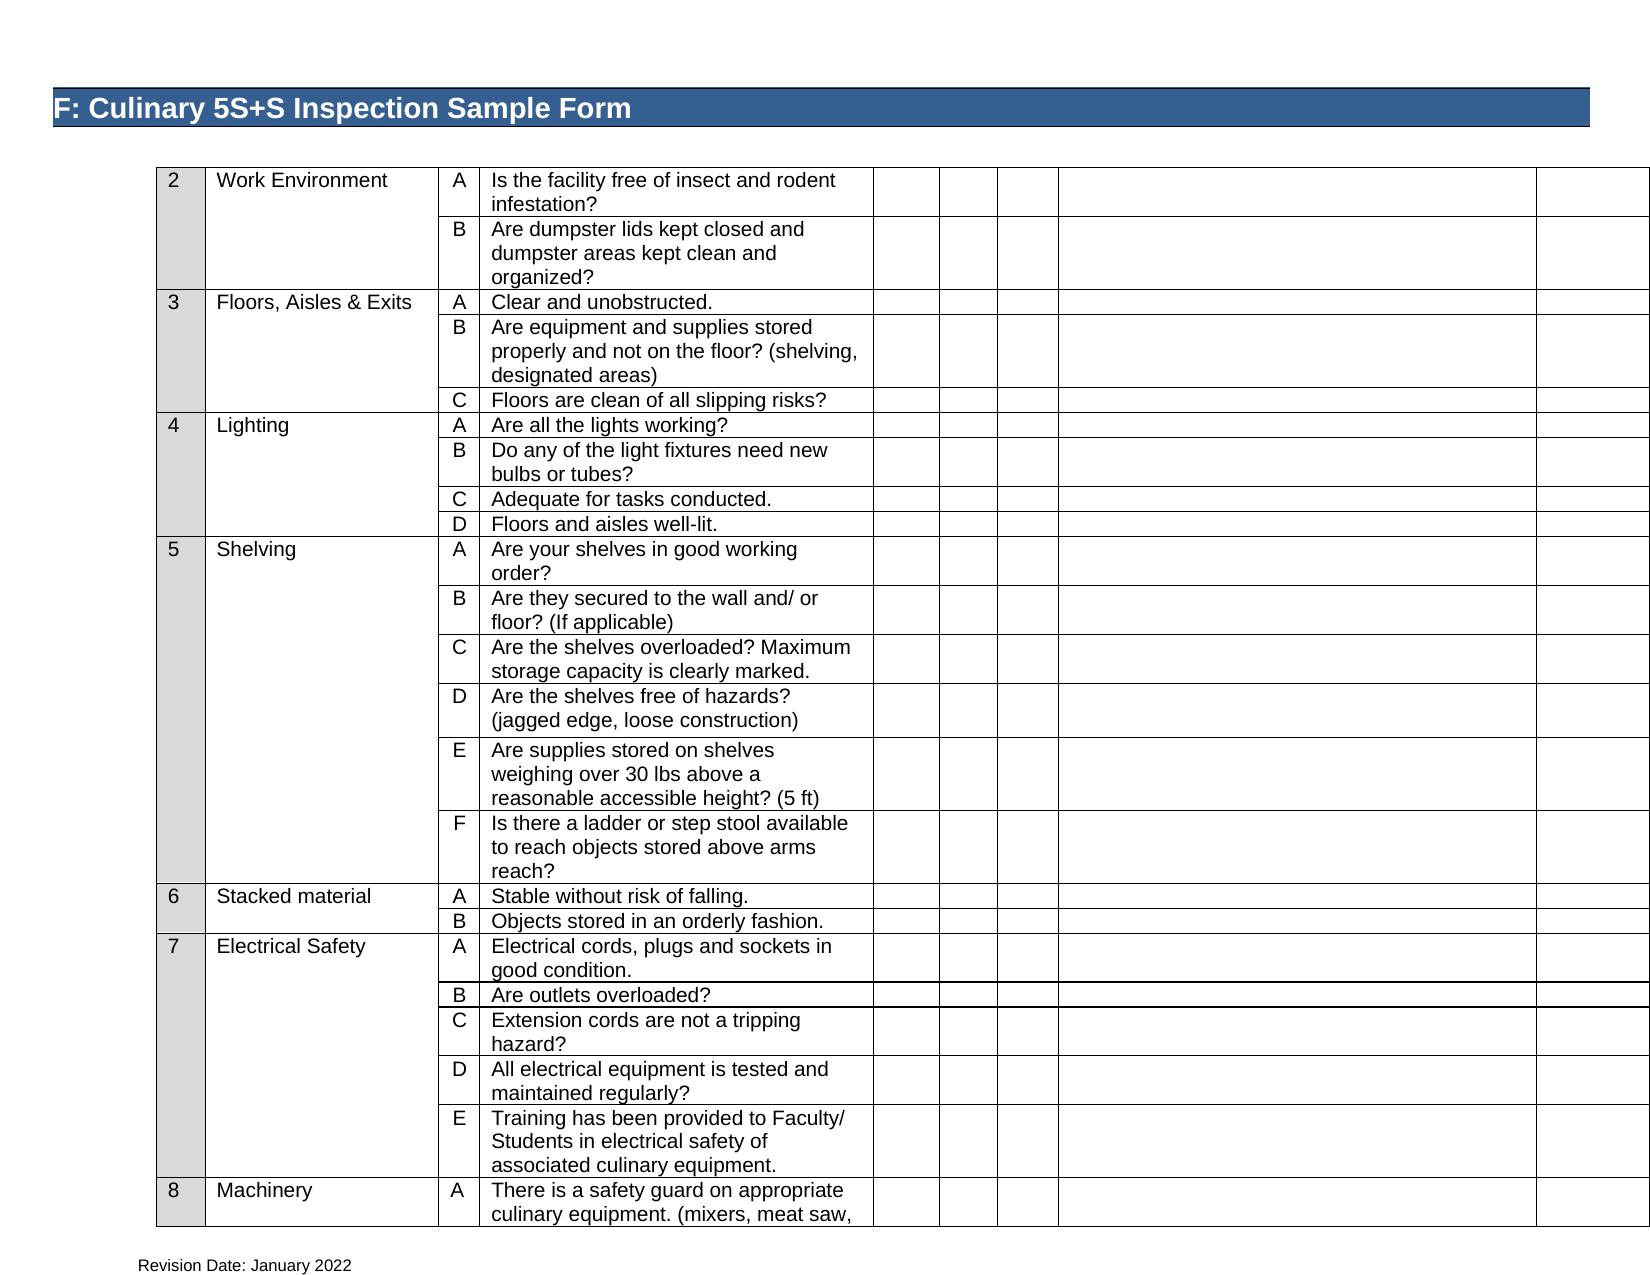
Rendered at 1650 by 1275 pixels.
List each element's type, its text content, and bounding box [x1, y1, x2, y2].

table_cell [874, 1008, 939, 1055]
table_cell D [439, 684, 479, 737]
table_cell C [439, 1008, 479, 1055]
table_cell [1537, 438, 1649, 486]
table_cell [874, 487, 939, 511]
table_cell [1537, 1056, 1649, 1104]
table_cell [998, 811, 1058, 882]
table_cell Floors are clean of all slipping risks? [480, 388, 873, 412]
table_cell [1537, 909, 1649, 932]
table_cell Adequate for tasks conducted. [480, 487, 873, 511]
table_cell [940, 217, 997, 289]
table_cell C [439, 487, 479, 511]
table_cell [940, 315, 997, 387]
table_cell D [439, 512, 479, 536]
table_cell [1537, 290, 1649, 314]
table_cell [998, 909, 1058, 932]
table_cell [998, 934, 1058, 981]
table_cell 2 [157, 168, 205, 289]
table_cell [1059, 512, 1536, 536]
table_cell 5 [157, 537, 205, 882]
table_cell [940, 388, 997, 412]
table_cell [874, 738, 939, 809]
table_cell Floors, Aisles & Exits [206, 290, 438, 412]
table_cell [1059, 884, 1536, 907]
table_cell [998, 168, 1058, 216]
table_cell Objects stored in an orderly fashion. [480, 909, 873, 932]
table_cell [940, 909, 997, 932]
table_cell [940, 586, 997, 634]
table_cell D [439, 1056, 479, 1104]
table_cell [1059, 1056, 1536, 1104]
table_cell [874, 811, 939, 882]
table_cell [998, 1056, 1058, 1104]
table_cell [940, 438, 997, 486]
table_cell [874, 290, 939, 314]
table_cell [1059, 738, 1536, 809]
table_cell [874, 1178, 939, 1226]
table_cell A [439, 168, 479, 216]
table_cell [1537, 1105, 1649, 1177]
table_cell A [439, 1178, 479, 1226]
table_cell E [439, 738, 479, 809]
table_cell Is there a ladder or step stool available to reach objects stored above arms reach? [480, 811, 873, 882]
table_cell [998, 983, 1058, 1006]
table_cell [874, 934, 939, 981]
table_cell [1537, 934, 1649, 981]
table_cell Stable without risk of falling. [480, 884, 873, 907]
table_cell [874, 217, 939, 289]
table_cell [874, 1056, 939, 1104]
table_cell [1537, 738, 1649, 809]
table_cell [1059, 1178, 1536, 1226]
table_cell [1537, 315, 1649, 387]
table_cell [874, 537, 939, 585]
table_cell C [439, 388, 479, 412]
table_cell All electrical equipment is tested and maintained regularly? [480, 1056, 873, 1104]
table_cell [998, 884, 1058, 907]
table_cell Are they secured to the wall and/ or floor? (If applicable) [480, 586, 873, 634]
table_cell [940, 811, 997, 882]
table_cell [874, 413, 939, 437]
table_cell 7 [157, 934, 205, 1177]
table_cell 6 [157, 884, 205, 932]
table_cell [998, 487, 1058, 511]
table_cell [998, 1008, 1058, 1055]
table_cell [874, 512, 939, 536]
table_cell [998, 537, 1058, 585]
table_cell [1059, 909, 1536, 932]
table_cell Extension cords are not a tripping hazard? [480, 1008, 873, 1055]
table_cell [940, 934, 997, 981]
table_cell 3 [157, 290, 205, 412]
table_cell B [439, 909, 479, 932]
table_cell Is the facility free of insect and rodent infestation? [480, 168, 873, 216]
table_cell [1537, 983, 1649, 1006]
table_cell [1537, 684, 1649, 737]
table_cell [998, 738, 1058, 809]
table_cell [940, 1008, 997, 1055]
table_cell Shelving [206, 537, 438, 882]
table_cell [874, 909, 939, 932]
table_cell [998, 1105, 1058, 1177]
table_cell [1059, 537, 1536, 585]
table_cell [940, 684, 997, 737]
table_cell [1059, 1105, 1536, 1177]
table_cell Electrical cords, plugs and sockets in good condition. [480, 934, 873, 981]
table_cell [1537, 413, 1649, 437]
table_cell A [439, 934, 479, 981]
table_cell [940, 738, 997, 809]
table_cell [1059, 487, 1536, 511]
table_cell B [439, 315, 479, 387]
table_cell Floors and aisles well-lit. [480, 512, 873, 536]
table_cell Are all the lights working? [480, 413, 873, 437]
table_cell [998, 684, 1058, 737]
table_cell Machinery [206, 1178, 438, 1226]
table_cell [874, 438, 939, 486]
table_cell [940, 413, 997, 437]
table_cell [940, 1105, 997, 1177]
table_cell B [439, 438, 479, 486]
table_cell Are the shelves overloaded? Maximum storage capacity is clearly marked. [480, 635, 873, 683]
table_cell B [439, 586, 479, 634]
table_cell [940, 983, 997, 1006]
table_cell Lighting [206, 413, 438, 536]
table_cell [998, 315, 1058, 387]
table_cell [1537, 537, 1649, 585]
table_cell [1059, 217, 1536, 289]
table_cell [998, 512, 1058, 536]
table_cell [1537, 1178, 1649, 1226]
table_cell [1537, 217, 1649, 289]
table_cell [940, 635, 997, 683]
table_cell [1059, 983, 1536, 1006]
table_cell [874, 586, 939, 634]
table_cell [1537, 811, 1649, 882]
table_cell [1059, 684, 1536, 737]
table_cell 8 [157, 1178, 205, 1226]
table_cell [874, 884, 939, 907]
table_cell [1537, 512, 1649, 536]
table_cell C [439, 635, 479, 683]
table_cell [1059, 586, 1536, 634]
table_cell [1537, 168, 1649, 216]
table_cell Are your shelves in good working order? [480, 537, 873, 585]
table_cell A [439, 413, 479, 437]
table_cell [1059, 438, 1536, 486]
table_cell [940, 537, 997, 585]
table_cell [874, 635, 939, 683]
table_cell [998, 635, 1058, 683]
table_cell Are supplies stored on shelves weighing over 30 lbs above a reasonable accessible height? (5 ft) [480, 738, 873, 809]
table_cell [1059, 934, 1536, 981]
table_cell [874, 168, 939, 216]
table_cell [874, 684, 939, 737]
table_cell [940, 512, 997, 536]
table_cell B [439, 217, 479, 289]
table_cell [480, 1178, 873, 1226]
table_cell [940, 290, 997, 314]
table_cell [940, 1178, 997, 1226]
table_cell [1059, 168, 1536, 216]
table_cell Electrical Safety [206, 934, 438, 1177]
table_cell [998, 217, 1058, 289]
table_cell Stacked material [206, 884, 438, 932]
table_cell [1059, 635, 1536, 683]
table_cell [1059, 811, 1536, 882]
table_cell [940, 168, 997, 216]
table_cell [940, 487, 997, 511]
table_cell [874, 388, 939, 412]
table_cell [1537, 388, 1649, 412]
table_cell [1059, 388, 1536, 412]
table_cell [1537, 586, 1649, 634]
table_cell Are equipment and supplies stored properly and not on the floor? (shelving, designated areas) [480, 315, 873, 387]
table_cell Work Environment [206, 168, 438, 289]
table_cell Are the shelves free of hazards? (jagged edge, loose construction) [480, 684, 873, 737]
table_cell A [439, 537, 479, 585]
table_cell [1059, 290, 1536, 314]
table_cell [1059, 1008, 1536, 1055]
table_cell [940, 1056, 997, 1104]
table_cell Clear and unobstructed. [480, 290, 873, 314]
table_cell B [439, 983, 479, 1006]
table_cell [1537, 1008, 1649, 1055]
table_cell Are dumpster lids kept closed and dumpster areas kept clean and organized? [480, 217, 873, 289]
table_cell Do any of the light fixtures need new bulbs or tubes? [480, 438, 873, 486]
table_cell 4 [157, 413, 205, 536]
table_cell [940, 884, 997, 907]
table_cell [1059, 315, 1536, 387]
table_cell E [439, 1105, 479, 1177]
table_cell [998, 438, 1058, 486]
table_cell A [439, 290, 479, 314]
table_cell A [439, 884, 479, 907]
table_cell [998, 388, 1058, 412]
table_cell [874, 315, 939, 387]
table_cell [1059, 413, 1536, 437]
table_cell F [439, 811, 479, 882]
table_cell [998, 413, 1058, 437]
table_cell [1537, 884, 1649, 907]
table_cell [998, 1178, 1058, 1226]
table_cell [1537, 635, 1649, 683]
table_cell Are outlets overloaded? [480, 983, 873, 1006]
table_cell [998, 586, 1058, 634]
table_cell [874, 1105, 939, 1177]
table_cell Training has been provided to Faculty/ Students in electrical safety of associated culinary equipment. [480, 1105, 873, 1177]
table_cell [998, 290, 1058, 314]
table_cell [1537, 487, 1649, 511]
table_cell [874, 983, 939, 1006]
